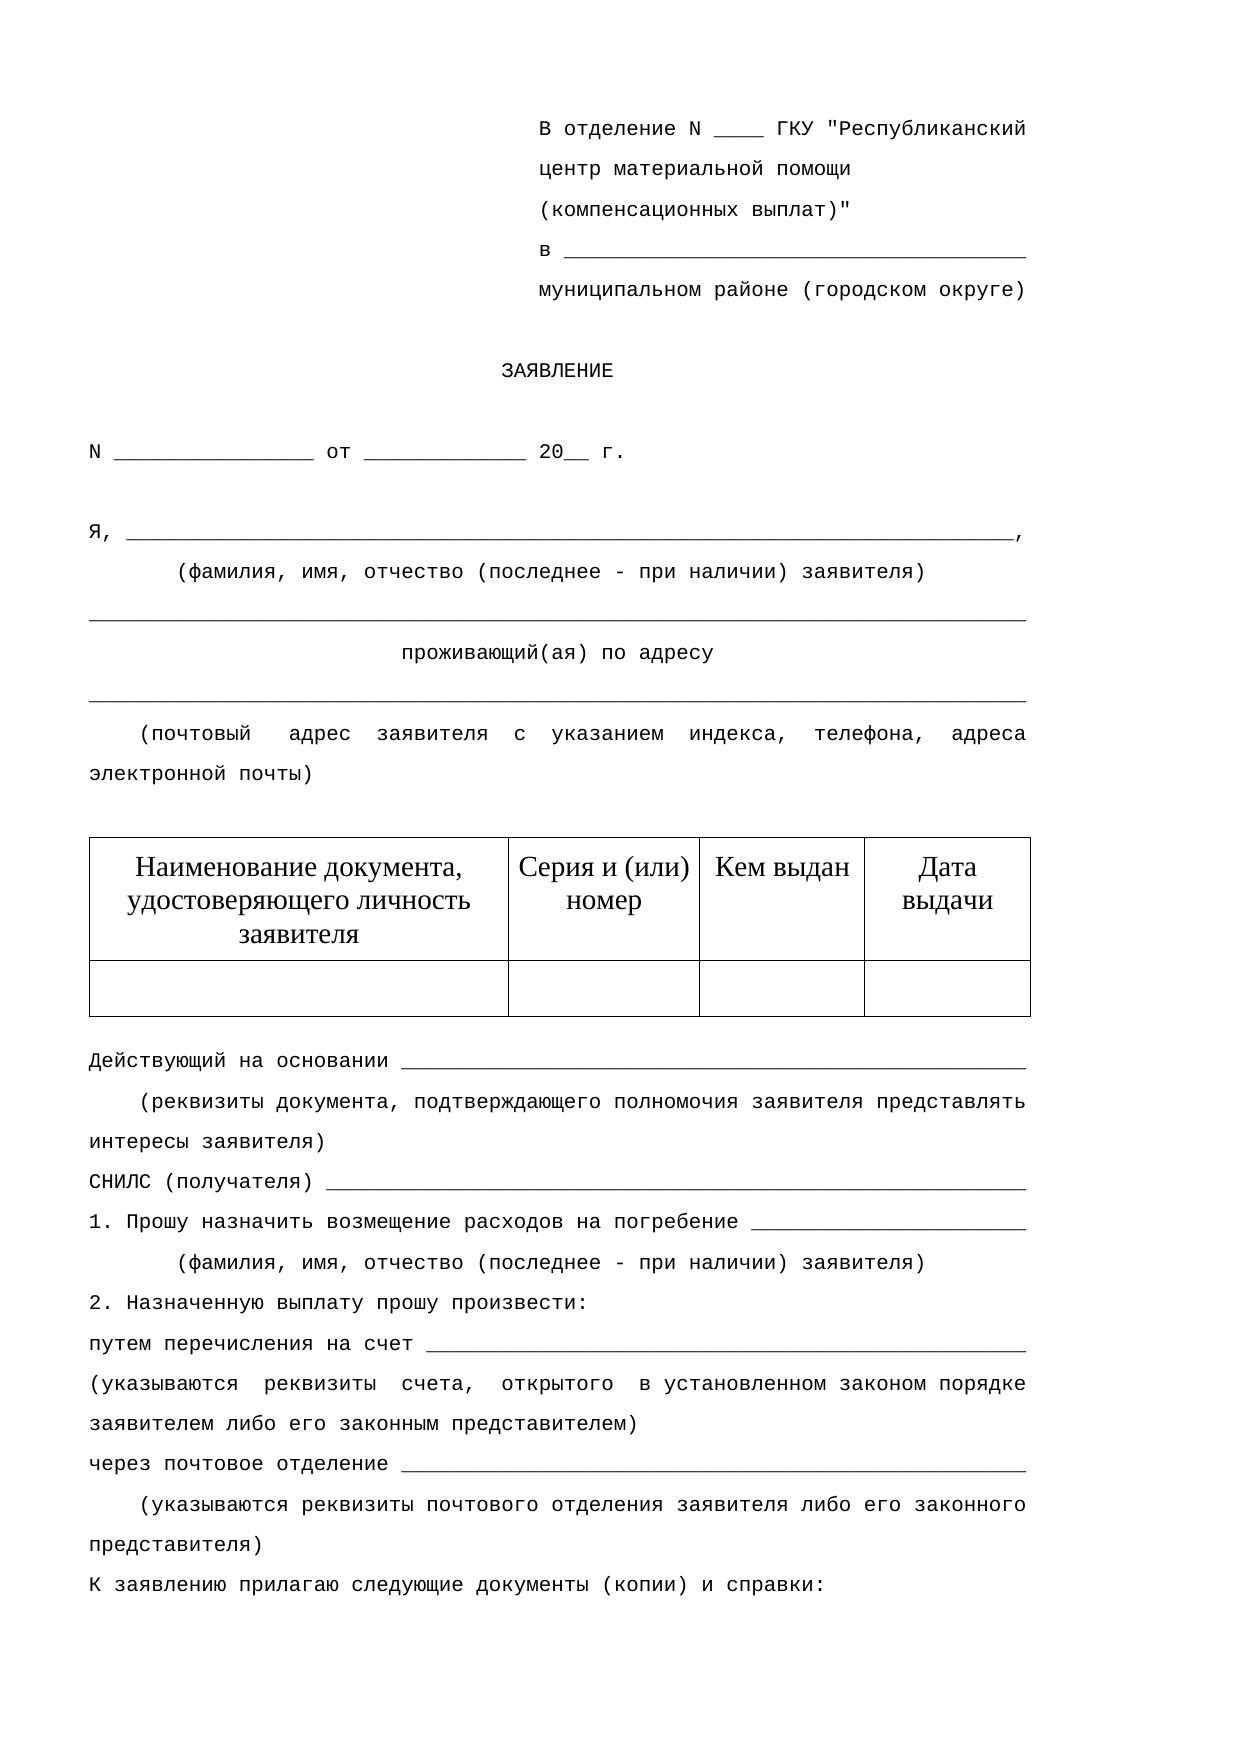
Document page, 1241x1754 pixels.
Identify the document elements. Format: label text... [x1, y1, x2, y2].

text представителя) [88, 1534, 1063, 1558]
text (фамилия, имя, отчество (последнее - при наличии) заявителя) [88, 562, 1063, 585]
table_cell [509, 961, 699, 1016]
text путем перечисления на счет ________________________________________________ [88, 1332, 1063, 1356]
table_header Кем выдан [700, 838, 864, 960]
text ЗАЯВЛЕНИЕ [88, 360, 1063, 384]
text СНИЛС (получателя) ________________________________________________________ [88, 1171, 1063, 1195]
text (фамилия, имя, отчество (последнее - при наличии) заявителя) [88, 1252, 1063, 1276]
text В отделение N ____ ГКУ "Республиканский [88, 118, 1063, 142]
text (указываются реквизиты счета, открытого в установленном законом порядке [88, 1373, 1063, 1396]
text 2. Назначенную выплату прошу произвести: [88, 1292, 1063, 1316]
text Я, _______________________________________________________________________, [88, 521, 1063, 545]
text проживающий(ая) по адресу [88, 642, 1063, 666]
table_header Дата выдачи [865, 838, 1030, 960]
text муниципальном районе (городском округе) [88, 279, 1063, 303]
text центр материальной помощи [88, 158, 1063, 182]
text (указываются реквизиты почтового отделения заявителя либо его законного [88, 1494, 1063, 1517]
text (компенсационных выплат)" [88, 199, 1063, 222]
text Действующий на основании __________________________________________________ [88, 1050, 1063, 1074]
text К заявлению прилагаю следующие документы (копии) и справки: [88, 1574, 1063, 1598]
text ___________________________________________________________________________ [88, 602, 1063, 626]
text (почтовый адрес заявителя с указанием индекса, телефона, адреса [88, 723, 1063, 746]
text N ________________ от _____________ 20__ г. [88, 441, 1063, 464]
text электронной почты) [88, 763, 1063, 787]
text в _____________________________________ [88, 239, 1063, 263]
text ___________________________________________________________________________ [88, 682, 1063, 706]
table_cell [700, 961, 864, 1016]
text (реквизиты документа, подтверждающего полномочия заявителя представлять [88, 1091, 1063, 1114]
table_cell [865, 961, 1030, 1016]
table_header Наименование документа, удостоверяющего личность заявителя [90, 838, 508, 960]
text через почтовое отделение __________________________________________________ [88, 1453, 1063, 1477]
text 1. Прошу назначить возмещение расходов на погребение ______________________ [88, 1212, 1063, 1235]
table_header Серия и (или) номер [509, 838, 699, 960]
text заявителем либо его законным представителем) [88, 1413, 1063, 1437]
text интересы заявителя) [88, 1131, 1063, 1154]
table_cell [90, 961, 508, 1016]
